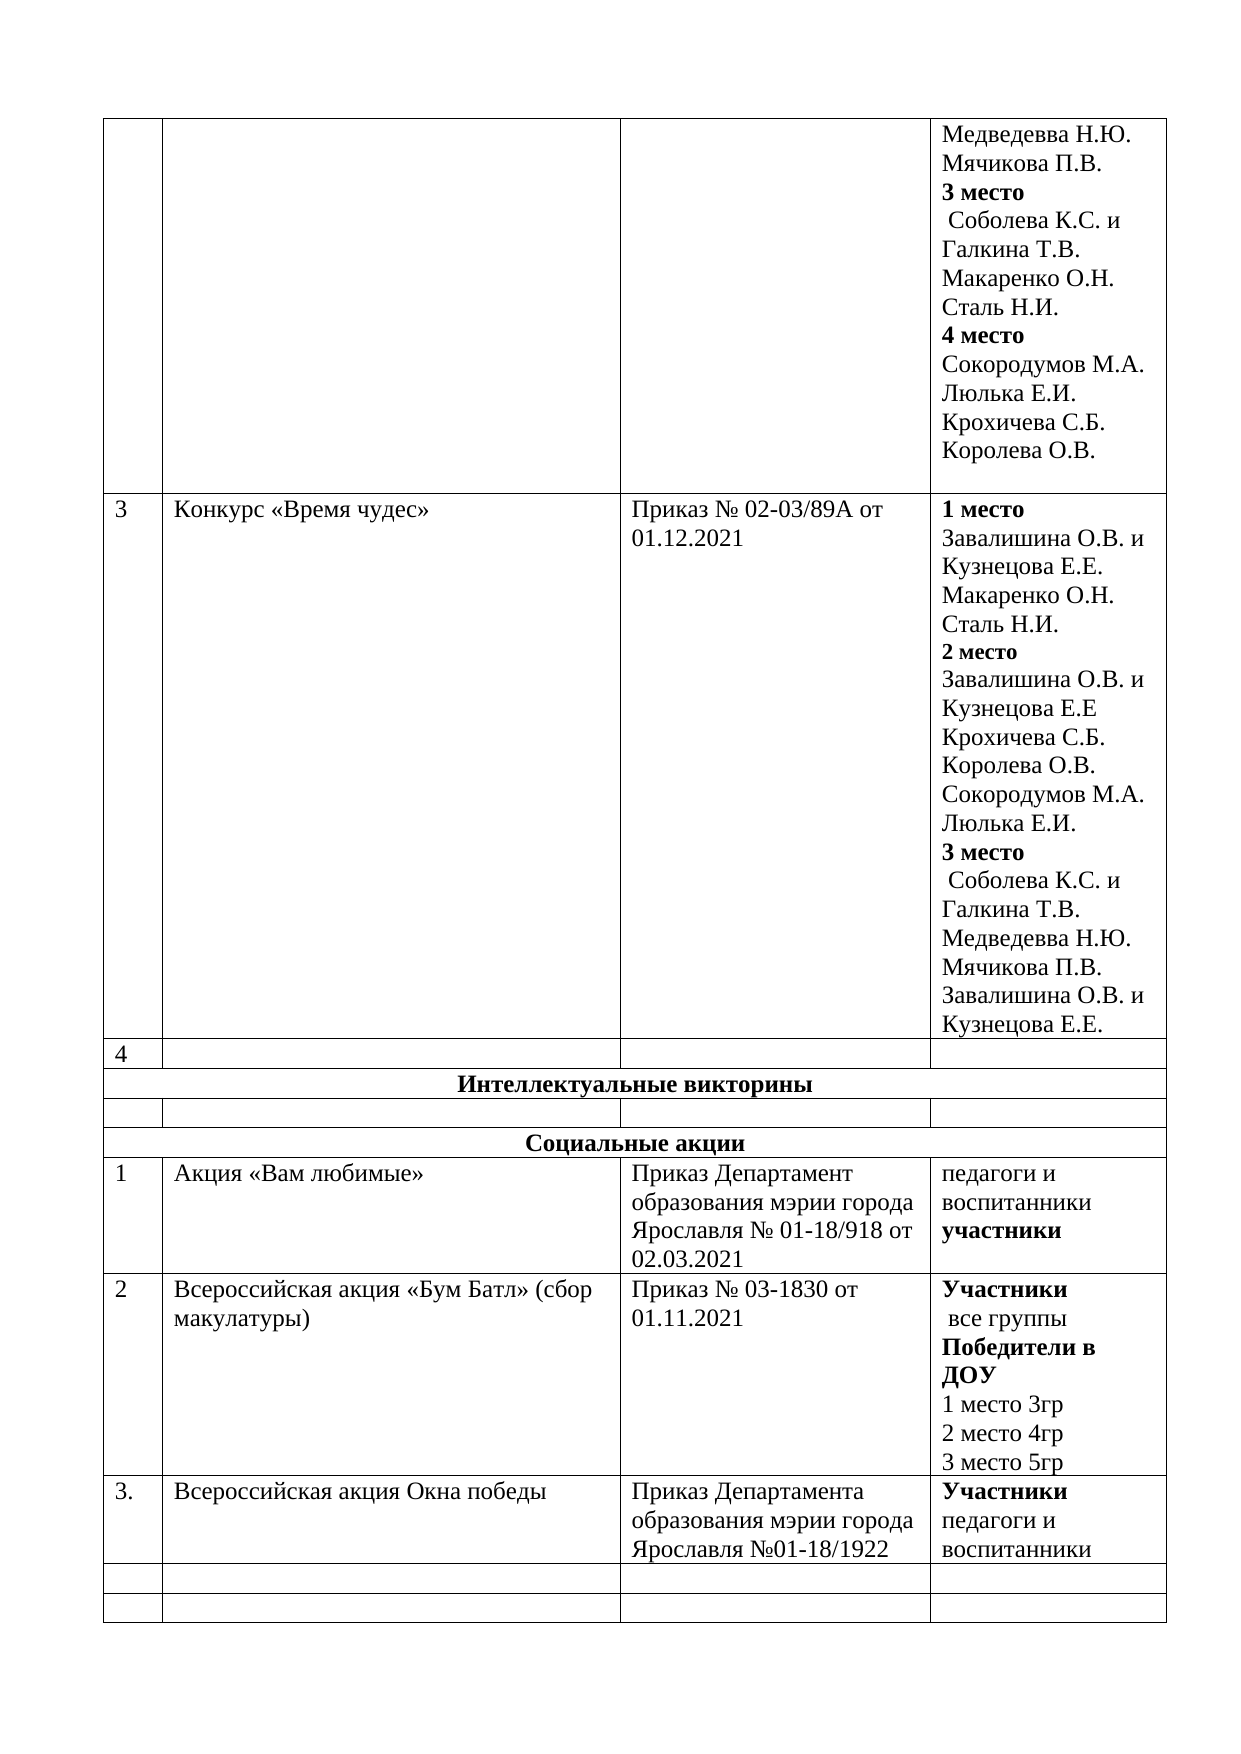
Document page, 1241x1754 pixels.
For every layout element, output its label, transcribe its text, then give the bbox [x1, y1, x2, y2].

table_cell 3 [104, 494, 162, 1038]
table_cell 1 [104, 1158, 162, 1273]
table_cell [621, 1099, 930, 1127]
table_cell 1 место Завалишина О.В. и Кузнецова Е.Е. Макаренко О.Н. Сталь Н.И. 2 место Завалишина О.В. и Кузнецова Е.Е Крохичева С.Б. Королева О.В. Сокородумов М.А. Люлька Е.И. 3 место Соболева К.С. и Галкина Т.В. Медведевва Н.Ю. Мячикова П.В. Завалишина О.В. и Кузнецова Е.Е. [931, 494, 1166, 1038]
table_cell [621, 1039, 930, 1068]
table_cell Приказ № 02-03/89А от 01.12.2021 [621, 494, 930, 1038]
table_cell Акция «Вам любимые» [163, 1158, 620, 1273]
table_cell Конкурс «Время чудес» [163, 494, 620, 1038]
table_cell Участники все группы Победители в ДОУ 1 место 3гр 2 место 4гр 3 место 5гр [931, 1274, 1166, 1475]
table_cell педагоги и воспитанники участники [931, 1158, 1166, 1273]
table_cell Всероссийская акция Окна победы [163, 1476, 620, 1563]
table_cell [104, 1564, 162, 1592]
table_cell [163, 119, 620, 493]
table_cell [104, 1099, 162, 1127]
table_cell Интеллектуальные викторины [104, 1069, 1166, 1097]
table_cell 2 [104, 119, 162, 493]
table_cell Приказ Департамента образования мэрии города Ярославля №01-18/1922 [621, 1476, 930, 1563]
table_cell [621, 1594, 930, 1622]
table_cell [163, 1039, 620, 1068]
table_cell [931, 1039, 1166, 1068]
table_cell [621, 1564, 930, 1592]
table_cell 4 [104, 1039, 162, 1068]
table_cell [163, 1564, 620, 1592]
table_cell Всероссийская акция «Бум Батл» (сбор макулатуры) [163, 1274, 620, 1475]
table_cell 3. [104, 1476, 162, 1563]
table_cell 2 [104, 1274, 162, 1475]
table_cell [163, 1594, 620, 1622]
table_cell Участники педагоги и воспитанники [931, 1476, 1166, 1563]
table_cell [931, 1594, 1166, 1622]
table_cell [931, 119, 1166, 493]
table_cell [931, 1564, 1166, 1592]
table_cell [931, 1099, 1166, 1127]
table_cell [621, 119, 930, 493]
table_cell [104, 1594, 162, 1622]
table_cell [163, 1099, 620, 1127]
table_cell Приказ Департамент образования мэрии города Ярославля № 01-18/918 от 02.03.2021 [621, 1158, 930, 1273]
table_cell Приказ № 03-1830 от 01.11.2021 [621, 1274, 930, 1475]
table_cell Социальные акции [104, 1128, 1166, 1157]
